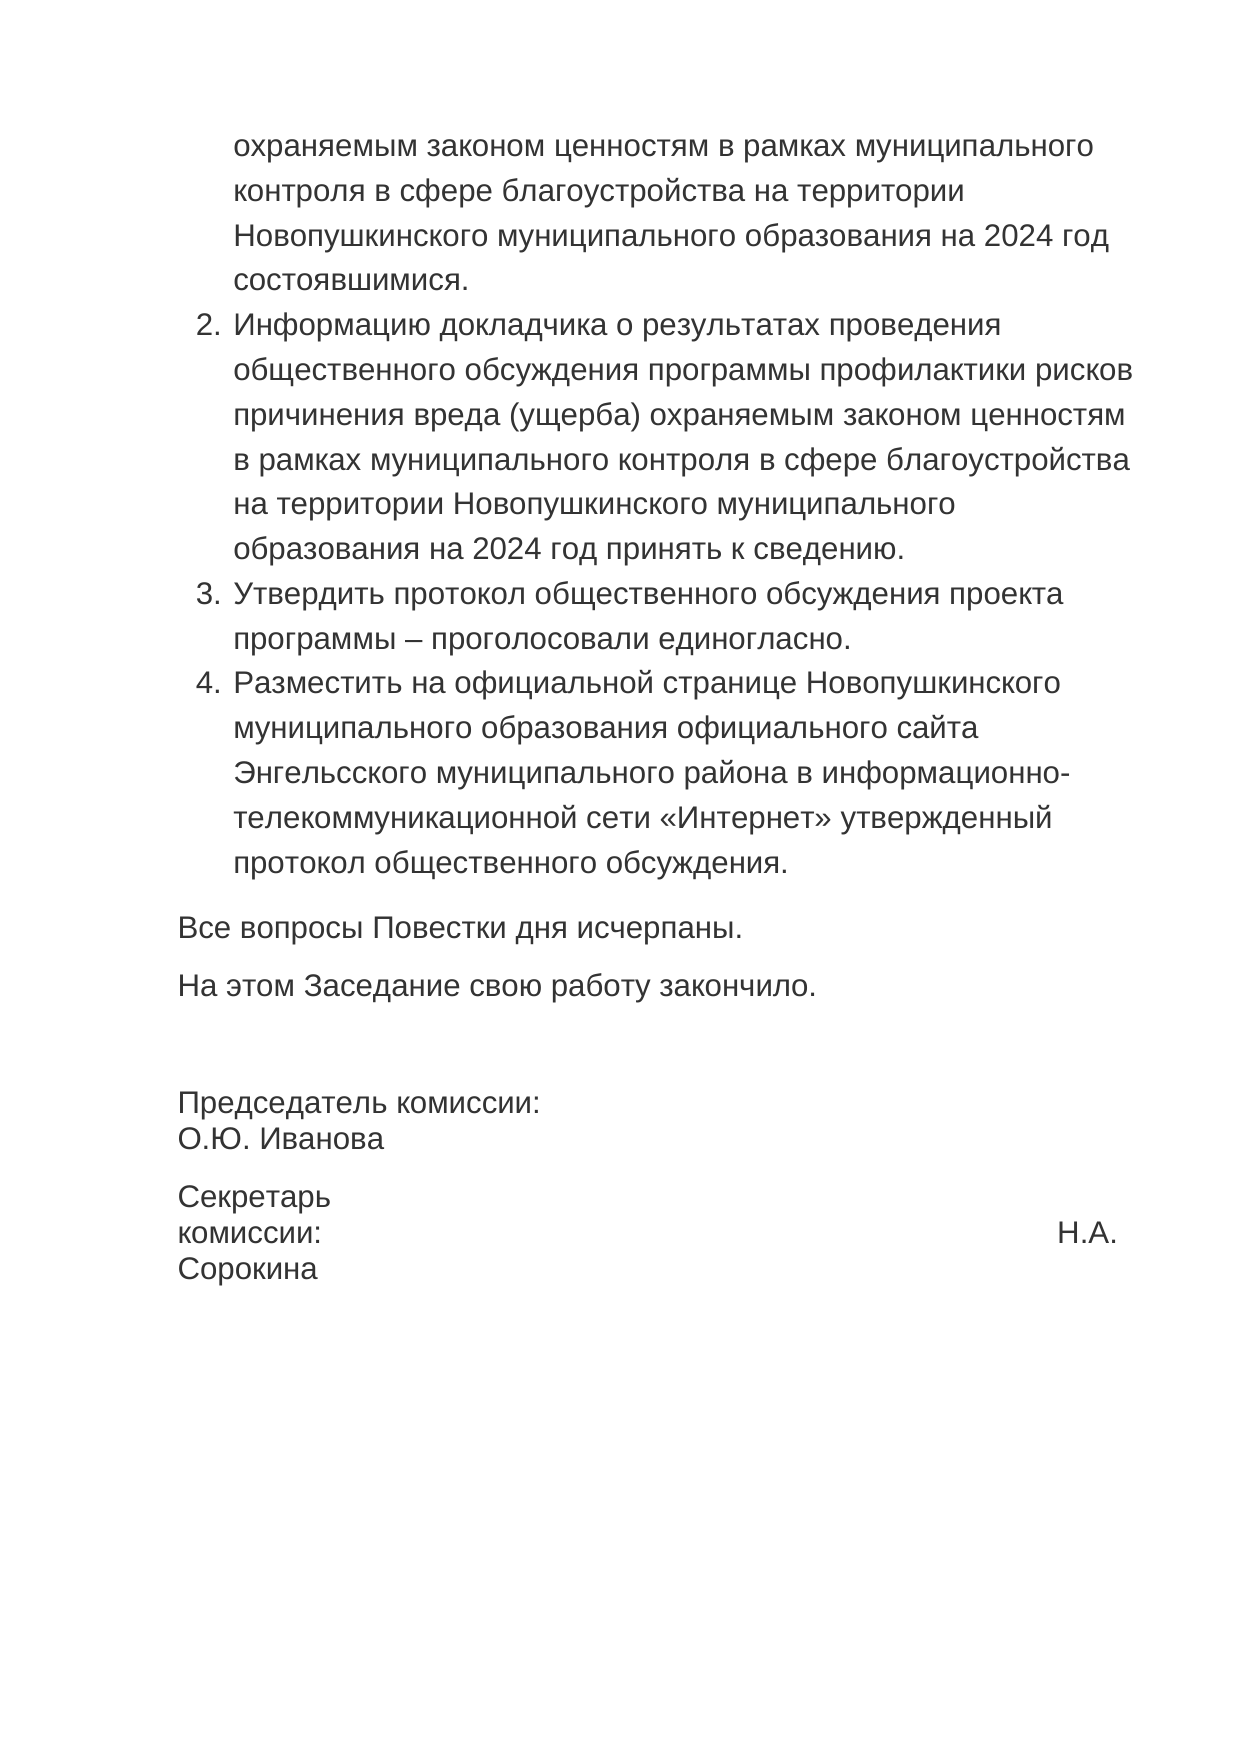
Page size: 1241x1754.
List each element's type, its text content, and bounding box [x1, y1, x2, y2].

list Утвердить протокол общественного обсуждения проекта программы – проголосовали единогласно. [196, 566, 1152, 656]
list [196, 118, 1152, 297]
list Разместить на официальной странице Новопушкинского муниципального образования официального сайта Энгельсского муниципального района в информационно-телекоммуникационной сети «Интернет» утвержденный протокол общественного обсуждения. [196, 656, 1152, 879]
text На этом Заседание свою работу закончило. [177, 967, 1152, 1003]
text Секретарь комиссии: Н.А. Сорокина [177, 1178, 1152, 1286]
text Все вопросы Повестки дня исчерпаны. [177, 909, 1152, 945]
text Председатель комиссии: О.Ю. Иванова [177, 1084, 1152, 1156]
list Информацию докладчика о результатах проведения общественного обсуждения программы профилактики рисков причинения вреда (ущерба) охраняемым законом ценностям в рамках муниципального контроля в сфере благоустройства на территории Новопушкинского муниципального образования на 2024 год принять к сведению. [196, 297, 1152, 566]
